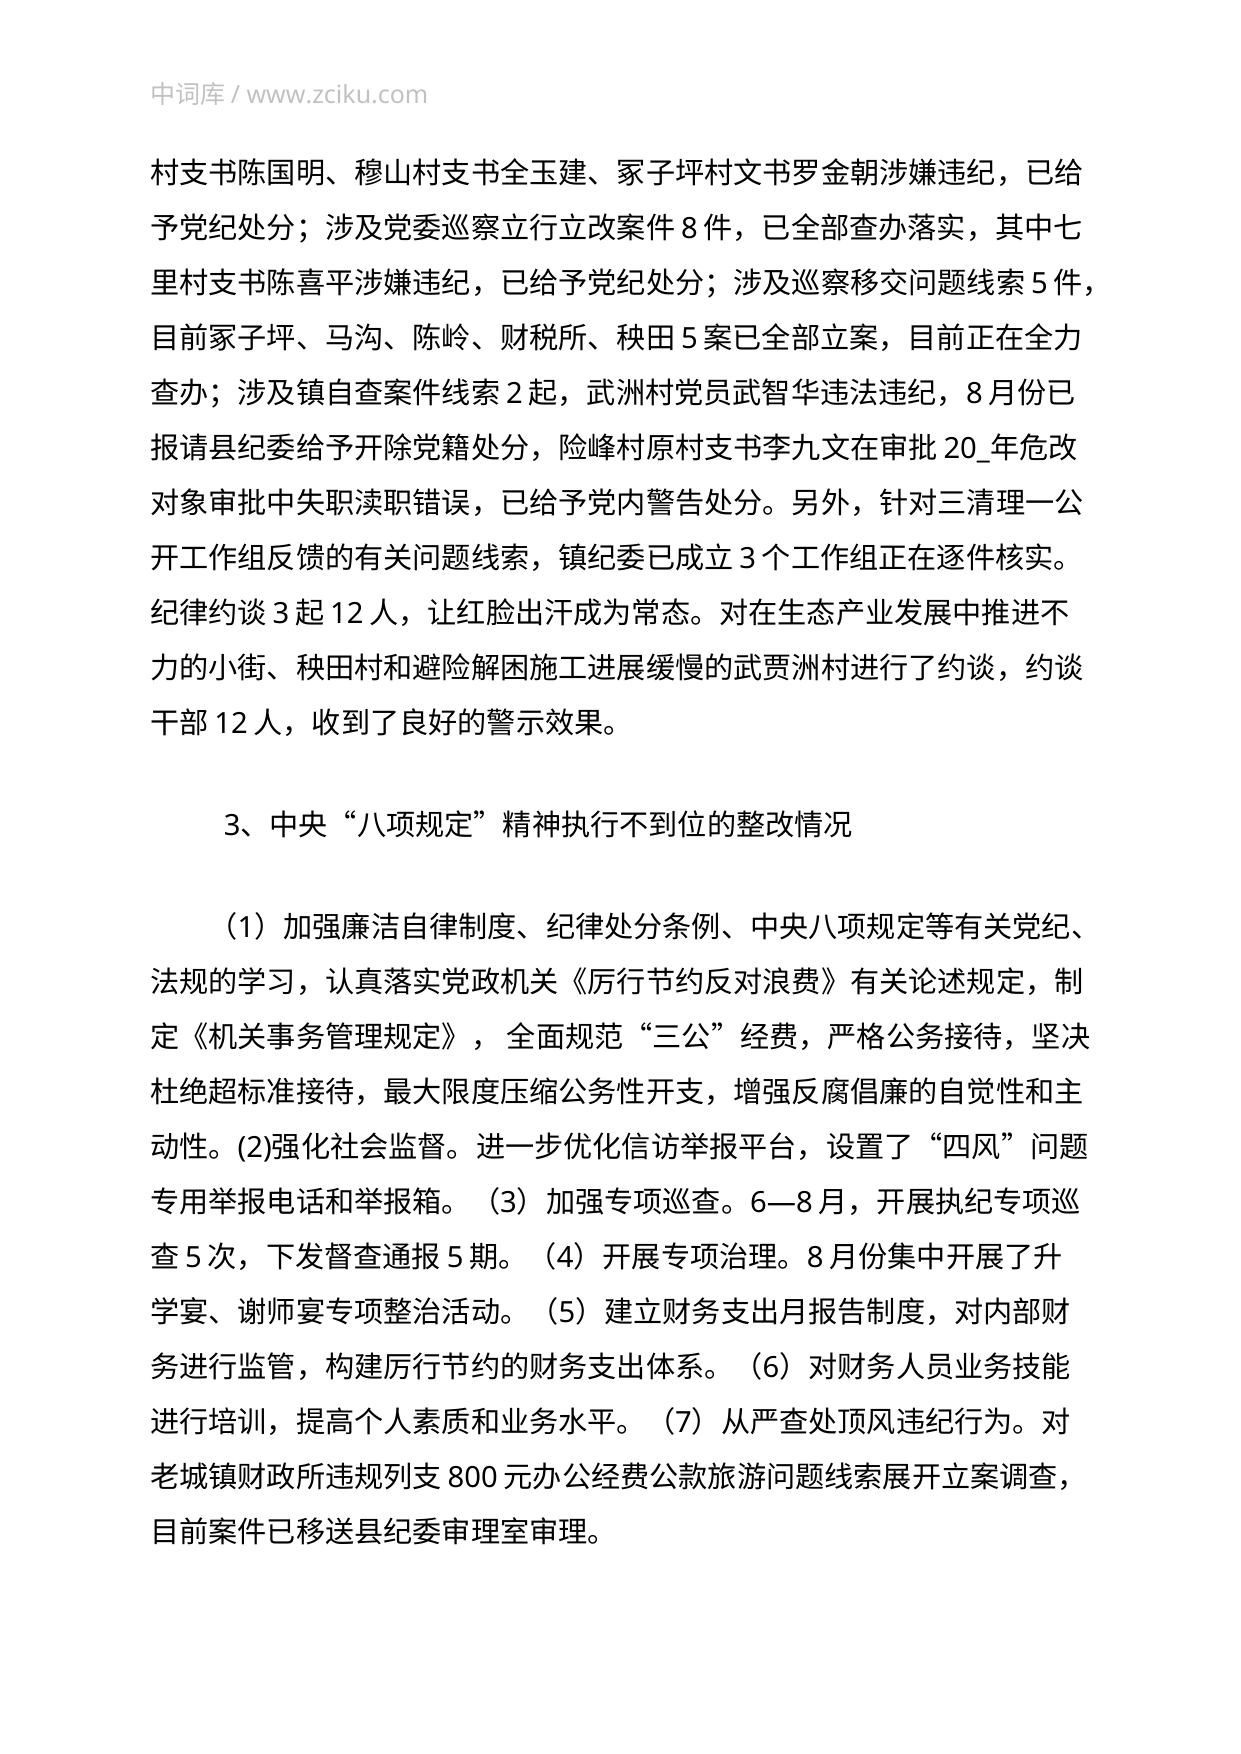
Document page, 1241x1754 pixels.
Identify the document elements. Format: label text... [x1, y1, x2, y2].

text （1）加强廉洁自律制度、纪律处分条例、中央八项规定等有关党纪、法规的学习，认真落实党政机关《厉行节约反对浪费》有关论述规定，制定《机关事务管理规定》， 全面规范“三公”经费，严格公务接待，坚决杜绝超标准接待，最大限度压缩公务性开支，增强反腐倡廉的自觉性和主动性。(2)强化社会监督。进一步优化信访举报平台，设置了“四风”问题专用举报电话和举报箱。（3）加强专项巡查。6—8月，开展执纪专项巡查5次，下发督查通报5期。（4）开展专项治理。8月份集中开展了升学宴、谢师宴专项整治活动。（5）建立财务支出月报告制度，对内部财务进行监管，构建厉行节约的财务支出体系。（6）对财务人员业务技能进行培训，提高个人素质和业务水平。（7）从严查处顶风违纪行为。对老城镇财政所违规列支800元办公经费公款旅游问题线索展开立案调查，目前案件已移送县纪委审理室审理。 [150, 904, 1090, 1551]
text 3、中央“八项规定”精神执行不到位的整改情况 [150, 802, 1090, 844]
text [150, 150, 1090, 742]
